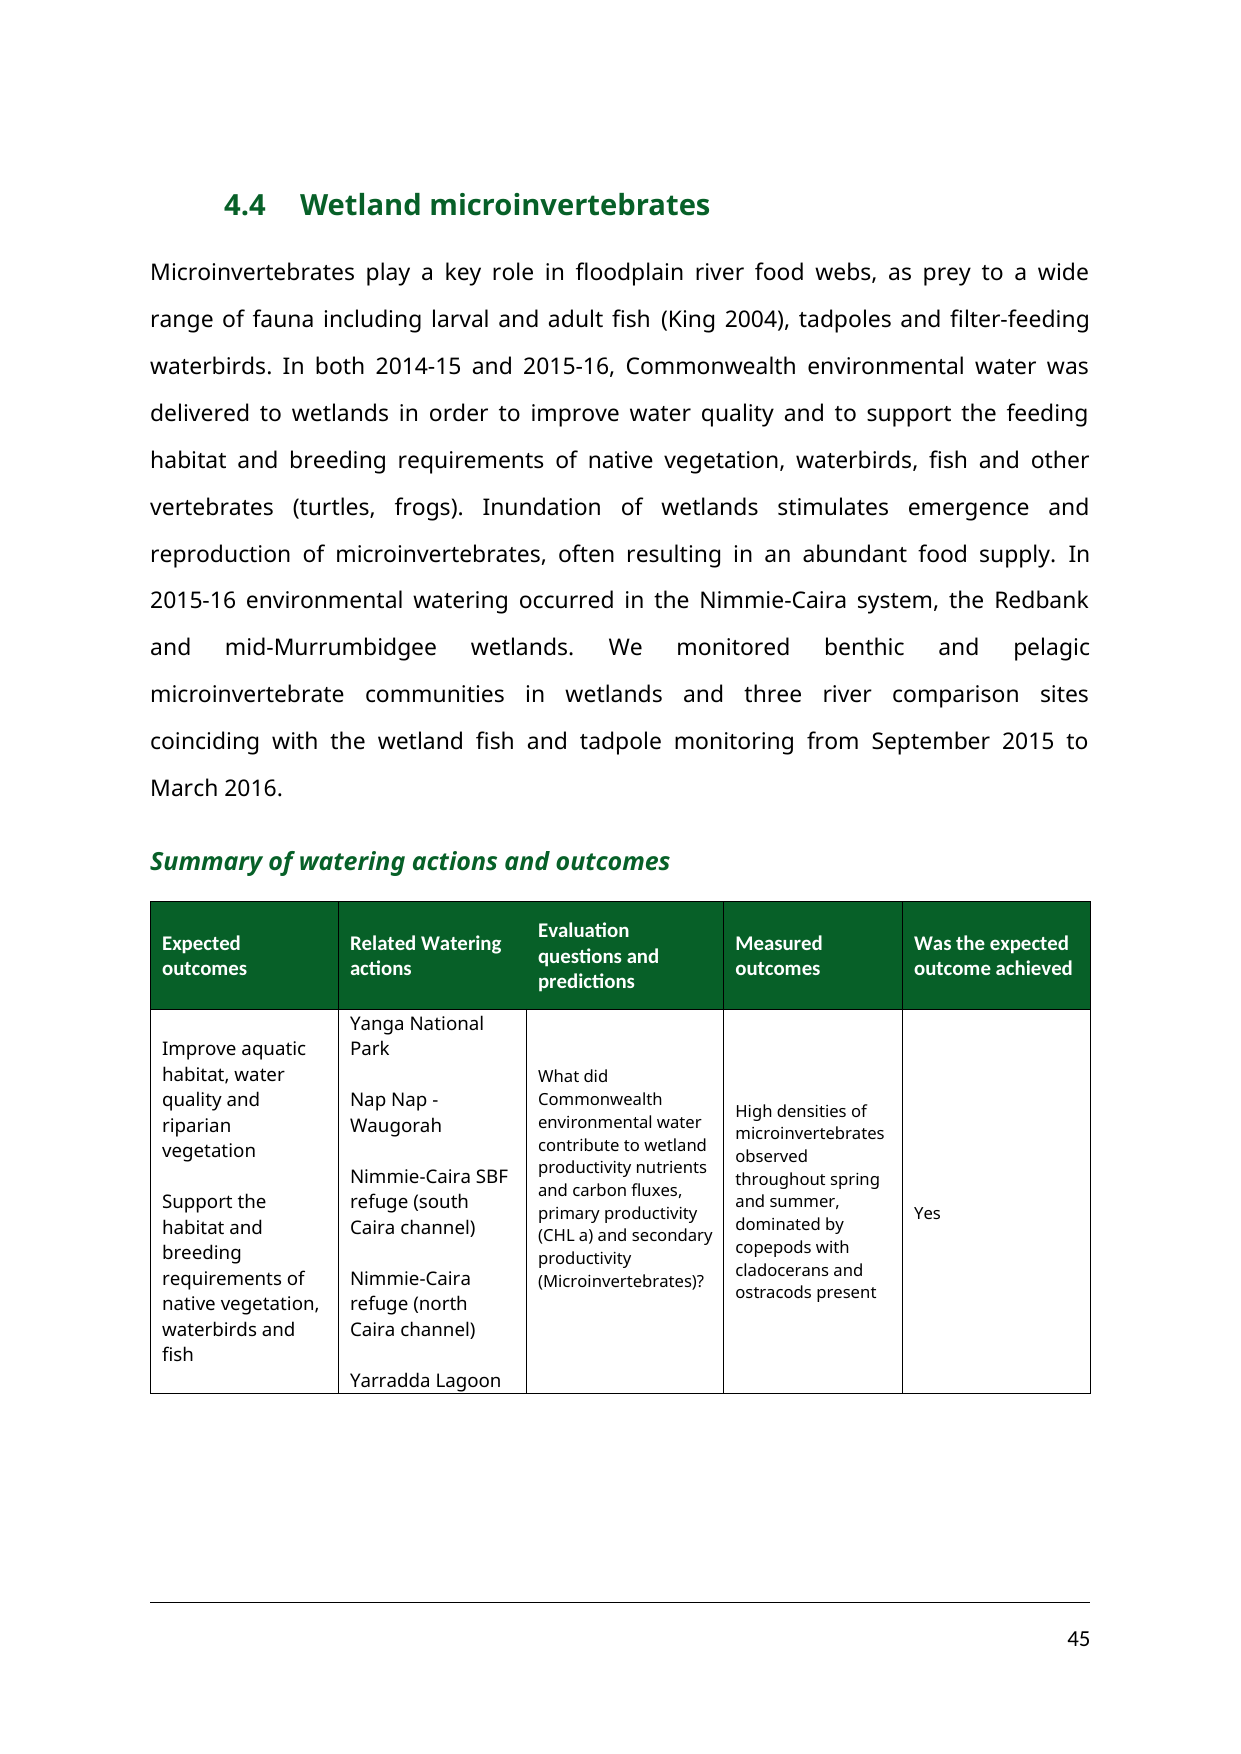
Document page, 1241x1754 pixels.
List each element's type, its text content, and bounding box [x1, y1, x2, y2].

table_cell What did Commonwealth environmental water contribute to wetland productivity nutrients and carbon fluxes, primary productivity (CHL a) and secondary productivity (Microinvertebrates)? [527, 1010, 723, 1393]
table_cell Improve aquatic habitat, water quality and riparian vegetation Support the habitat and breeding requirements of native vegetation, waterbirds and fish [151, 1010, 338, 1393]
table_cell Yes [903, 1010, 1090, 1393]
subtitle Wetland microinvertebrates [224, 184, 1090, 224]
table_header Expected outcomes [151, 902, 338, 1009]
table_header Measured outcomes [724, 902, 902, 1009]
table_header Was the expected outcome achieved [903, 902, 1090, 1009]
subtitle Summary of watering actions and outcomes [150, 844, 1090, 878]
table_cell High densities of microinvertebrates observed throughout spring and summer, dominated by copepods with cladocerans and ostracods present [724, 1010, 902, 1393]
table_header Evaluation questions and predictions [527, 902, 723, 1009]
table_cell Yanga National Park Nap Nap - Waugorah Nimmie-Caira SBF refuge (south Caira channel) Nimmie-Caira refuge (north Caira channel) Yarradda Lagoon [339, 1010, 526, 1393]
table_header Related Watering actions [339, 902, 527, 1009]
text Microinvertebrates play a key role in floodplain river food webs, as prey to a wide range of fauna including larval and adult fish (King 2004), tadpoles and filter-feeding waterbirds. In both 2014-15 and 2015-16, Commonwealth environmental water was delivered to wetlands in order to improve water quality and to support the feeding habitat and breeding requirements of native vegetation, waterbirds, fish and other vertebrates (turtles, frogs). Inundation of wetlands stimulates emergence and reproduction of microinvertebrates, often resulting in an abundant food supply. In 2015-16 environmental watering occurred in the Nimmie-Caira system, the Redbank and mid-Murrumbidgee wetlands. We monitored benthic and pelagic microinvertebrate communities in wetlands and three river comparison sites coinciding with the wetland fish and tadpole monitoring from September 2015 to March 2016. [150, 256, 1090, 803]
